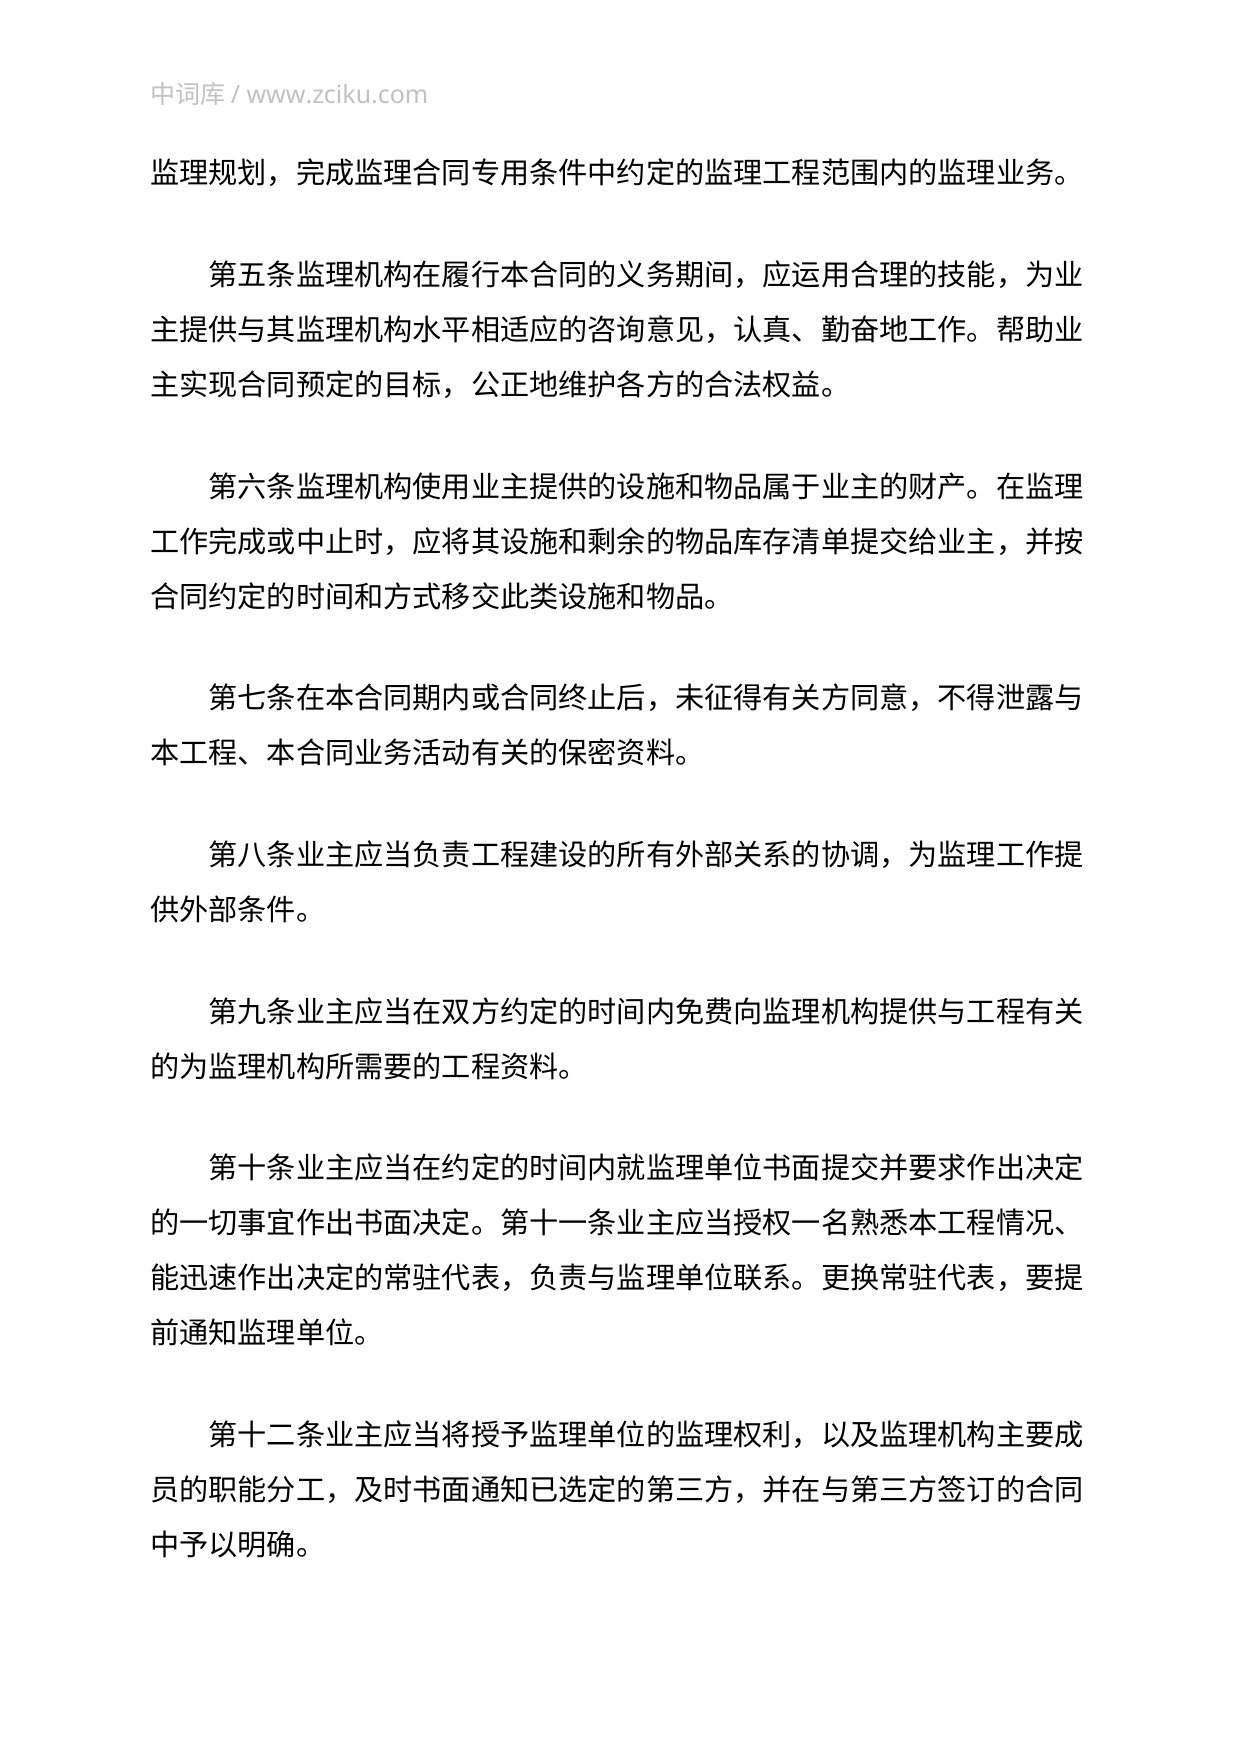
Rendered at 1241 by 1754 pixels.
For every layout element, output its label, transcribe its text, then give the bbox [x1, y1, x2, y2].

text 第十条业主应当在约定的时间内就监理单位书面提交并要求作出决定的一切事宜作出书面决定。第十一条业主应当授权一名熟悉本工程情况、能迅速作出决定的常驻代表，负责与监理单位联系。更换常驻代表，要提前通知监理单位。 [150, 1145, 1090, 1352]
text 第十二条业主应当将授予监理单位的监理权利，以及监理机构主要成员的职能分工，及时书面通知已选定的第三方，并在与第三方签订的合同中予以明确。 [150, 1411, 1090, 1563]
text 第八条业主应当负责工程建设的所有外部关系的协调，为监理工作提供外部条件。 [150, 832, 1090, 929]
text 第五条监理机构在履行本合同的义务期间，应运用合理的技能，为业主提供与其监理机构水平相适应的咨询意见，认真、勤奋地工作。帮助业主实现合同预定的目标，公正地维护各方的合法权益。 [150, 252, 1090, 404]
text 第九条业主应当在双方约定的时间内免费向监理机构提供与工程有关的为监理机构所需要的工程资料。 [150, 988, 1090, 1085]
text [150, 150, 1090, 192]
text 第七条在本合同期内或合同终止后，未征得有关方同意，不得泄露与本工程、本合同业务活动有关的保密资料。 [150, 675, 1090, 772]
text 第六条监理机构使用业主提供的设施和物品属于业主的财产。在监理工作完成或中止时，应将其设施和剩余的物品库存清单提交给业主，并按合同约定的时间和方式移交此类设施和物品。 [150, 463, 1090, 615]
